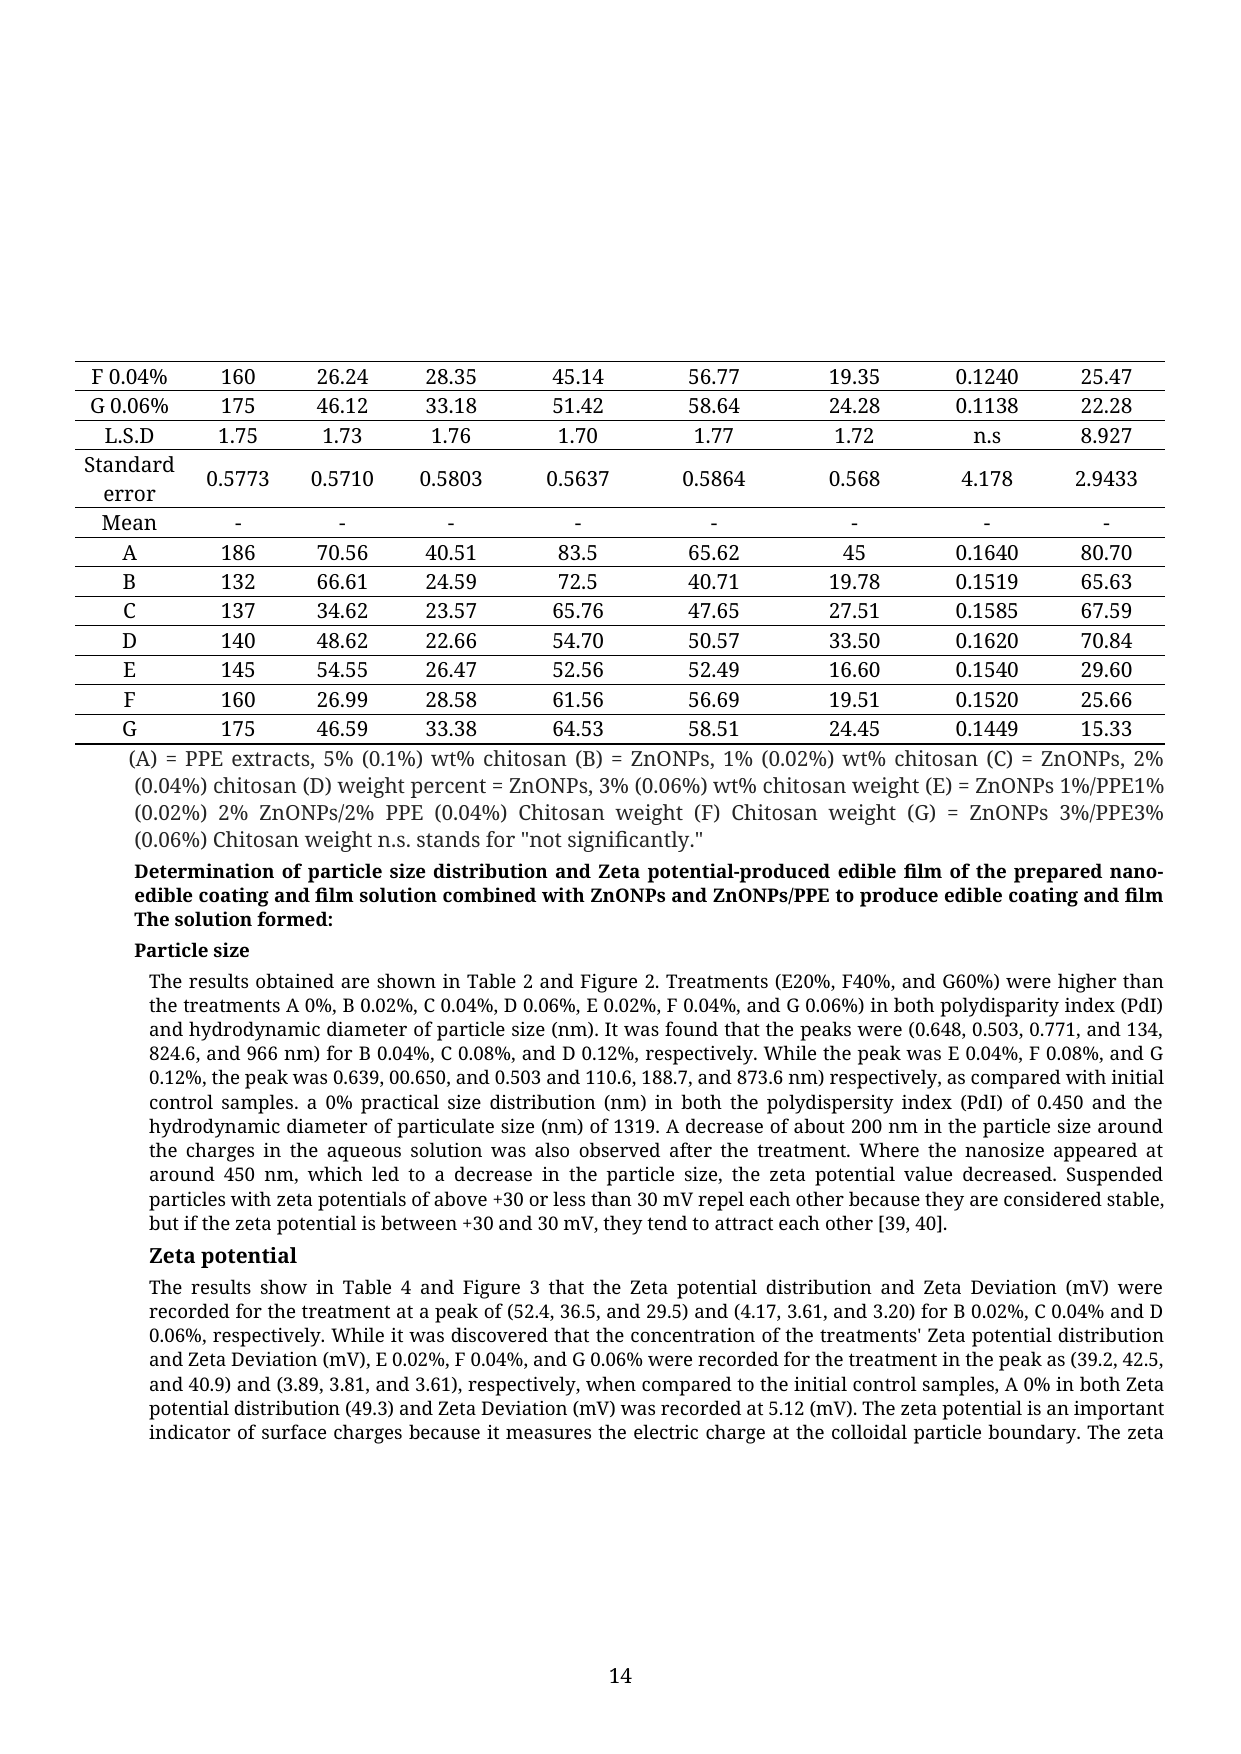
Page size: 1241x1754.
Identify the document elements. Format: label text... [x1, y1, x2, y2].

table_cell 24.28 [782, 391, 927, 420]
table_cell 61.56 [510, 685, 646, 713]
table_cell 48.62 [292, 626, 392, 654]
table_cell G 0.06% [75, 391, 184, 420]
table_cell n.s [927, 421, 1047, 449]
table_cell Standard error [75, 450, 184, 507]
table_cell 160 [184, 362, 292, 390]
table_cell 1.73 [292, 421, 392, 449]
table_cell 33.38 [392, 715, 510, 743]
table_cell 52.49 [646, 656, 782, 684]
table_cell 0.5710 [292, 450, 392, 507]
table_cell 0.5864 [646, 450, 782, 507]
table_cell 0.1449 [927, 715, 1047, 743]
table_cell 16.60 [782, 656, 927, 684]
table_cell 27.51 [782, 597, 927, 625]
table_cell 0.5803 [392, 450, 510, 507]
table_cell 65.62 [646, 538, 782, 566]
table_cell 26.24 [292, 362, 392, 390]
table_cell 0.5773 [184, 450, 292, 507]
table_cell 1.70 [510, 421, 646, 449]
table_cell 15.33 [1047, 715, 1165, 743]
table_cell Mean [75, 508, 184, 537]
table_cell 19.35 [782, 362, 927, 390]
text Zeta potential [149, 1242, 1165, 1269]
table_cell 83.5 [510, 538, 646, 566]
table_cell 51.42 [510, 391, 646, 420]
table_cell 26.99 [292, 685, 392, 713]
table_cell 160 [184, 685, 292, 713]
table_cell 145 [184, 656, 292, 684]
text (A) = PPE extracts, 5% (0.1%) wt% chitosan (B) = ZnONPs, 1% (0.02%) wt% chitosan (C) = ZnONPs, 2% (0.04%) chitosan (D) weight percent = ZnONPs, 3% (0.06%) wt% chitosan weight (E) = ZnONPs 1%/PPE1% (0.02%) 2% ZnONPs/2% PPE (0.04%) Chitosan weight (F) Chitosan weight (G) = ZnONPs 3%/PPE3% (0.06%) Chitosan weight n.s. stands for "not significantly." [128, 745, 1165, 853]
table_cell 52.56 [510, 656, 646, 684]
table_cell 70.84 [1047, 626, 1165, 654]
table_cell 56.69 [646, 685, 782, 713]
text Determination of particle size distribution and Zeta potential-produced edible film of the prepared nano-edible coating and film solution combined with ZnONPs and ZnONPs/PPE to produce edible coating and film The solution formed: [134, 859, 1165, 932]
table_cell 1.72 [782, 421, 927, 449]
table_cell L.S.D [75, 421, 184, 449]
table_cell 45 [782, 538, 927, 566]
table_cell 175 [184, 715, 292, 743]
table_cell 34.62 [292, 597, 392, 625]
table_cell 0.1138 [927, 391, 1047, 420]
table_cell 72.5 [510, 567, 646, 596]
table_cell 25.66 [1047, 685, 1165, 713]
table_cell 28.58 [392, 685, 510, 713]
table_cell 19.51 [782, 685, 927, 713]
table_cell A [75, 538, 184, 566]
table_cell 19.78 [782, 567, 927, 596]
table_cell - [510, 508, 646, 537]
table_cell 140 [184, 626, 292, 654]
table_cell 29.60 [1047, 656, 1165, 684]
table_cell 40.51 [392, 538, 510, 566]
table_cell 186 [184, 538, 292, 566]
table_cell - [927, 508, 1047, 537]
table_cell 58.51 [646, 715, 782, 743]
table_cell - [184, 508, 292, 537]
table_cell 28.35 [392, 362, 510, 390]
table_cell F 0.04% [75, 362, 184, 390]
table_cell - [292, 508, 392, 537]
table_cell 22.28 [1047, 391, 1165, 420]
table_cell 46.59 [292, 715, 392, 743]
table_cell 45.14 [510, 362, 646, 390]
table_cell 0.1519 [927, 567, 1047, 596]
table_cell 66.61 [292, 567, 392, 596]
table_cell 23.57 [392, 597, 510, 625]
table_cell C [75, 597, 184, 625]
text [149, 1275, 1165, 1445]
table_cell 0.1640 [927, 538, 1047, 566]
text The results obtained are shown in Table 2 and Figure 2. Treatments (E20%, F40%, and G60%) were higher than the treatments A 0%, B 0.02%, C 0.04%, D 0.06%, E 0.02%, F 0.04%, and G 0.06%) in both polydisparity index (PdI) and hydrodynamic diameter of particle size (nm). It was found that the peaks were (0.648, 0.503, 0.771, and 134, 824.6, and 966 nm) for B 0.04%, C 0.08%, and D 0.12%, respectively. While the peak was E 0.04%, F 0.08%, and G 0.12%, the peak was 0.639, 00.650, and 0.503 and 110.6, 188.7, and 873.6 nm) respectively, as compared with initial control samples. a 0% practical size distribution (nm) in both the polydispersity index (PdI) of 0.450 and the hydrodynamic diameter of particulate size (nm) of 1319. A decrease of about 200 nm in the particle size around the charges in the aqueous solution was also observed after the treatment. Where the nanosize appeared at around 450 nm, which led to a decrease in the particle size, the zeta potential value decreased. Suspended particles with zeta potentials of above +30 or less than 30 mV repel each other because they are considered stable, but if the zeta potential is between +30 and 30 mV, they tend to attract each other [39, 40]. [149, 969, 1165, 1236]
table_cell 0.1585 [927, 597, 1047, 625]
table_cell B [75, 567, 184, 596]
table_cell E [75, 656, 184, 684]
table_cell 80.70 [1047, 538, 1165, 566]
table_cell 8.927 [1047, 421, 1165, 449]
table_cell 24.59 [392, 567, 510, 596]
table_cell 22.66 [392, 626, 510, 654]
text Particle size [134, 938, 1165, 963]
table_cell 26.47 [392, 656, 510, 684]
table_cell 65.63 [1047, 567, 1165, 596]
table_cell 175 [184, 391, 292, 420]
table_cell 40.71 [646, 567, 782, 596]
table_cell 1.76 [392, 421, 510, 449]
table_cell 1.77 [646, 421, 782, 449]
table_cell 50.57 [646, 626, 782, 654]
table_cell 58.64 [646, 391, 782, 420]
table_cell 54.70 [510, 626, 646, 654]
table_cell 0.1620 [927, 626, 1047, 654]
table_cell - [646, 508, 782, 537]
table_cell 4.178 [927, 450, 1047, 507]
table_cell - [782, 508, 927, 537]
table_cell 0.1520 [927, 685, 1047, 713]
table_cell 54.55 [292, 656, 392, 684]
table_cell - [1047, 508, 1165, 537]
table_cell 56.77 [646, 362, 782, 390]
table_cell 65.76 [510, 597, 646, 625]
table_cell 1.75 [184, 421, 292, 449]
table_cell 47.65 [646, 597, 782, 625]
table_cell 64.53 [510, 715, 646, 743]
table_cell G [75, 715, 184, 743]
table_cell 132 [184, 567, 292, 596]
table_cell 0.568 [782, 450, 927, 507]
table_cell 2.9433 [1047, 450, 1165, 507]
table_cell 33.50 [782, 626, 927, 654]
table_cell 0.1240 [927, 362, 1047, 390]
table_cell - [392, 508, 510, 537]
table_cell 70.56 [292, 538, 392, 566]
table_cell 0.1540 [927, 656, 1047, 684]
table_cell 0.5637 [510, 450, 646, 507]
table_cell 33.18 [392, 391, 510, 420]
table_cell 25.47 [1047, 362, 1165, 390]
table_cell F [75, 685, 184, 713]
table_cell 24.45 [782, 715, 927, 743]
table_cell D [75, 626, 184, 654]
table_cell 137 [184, 597, 292, 625]
table_cell 67.59 [1047, 597, 1165, 625]
table_cell 46.12 [292, 391, 392, 420]
